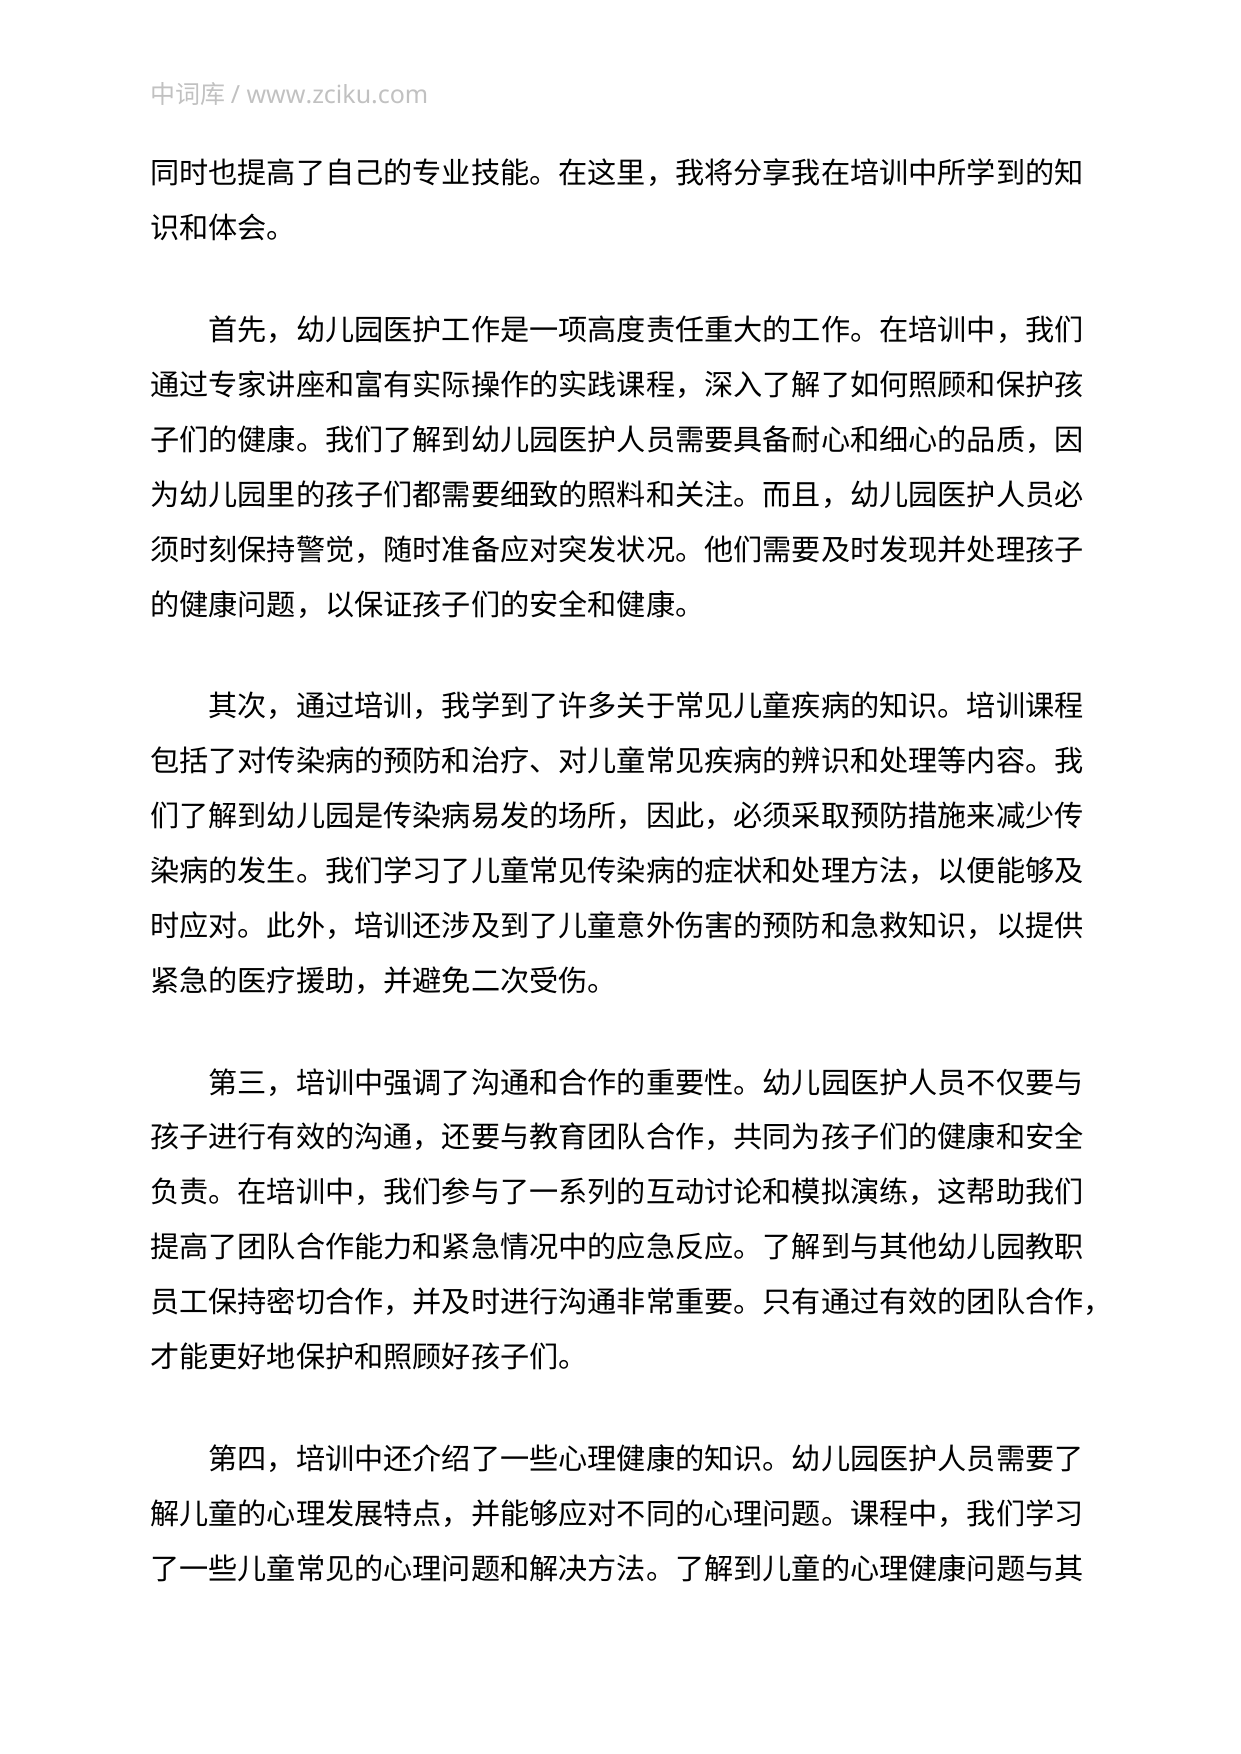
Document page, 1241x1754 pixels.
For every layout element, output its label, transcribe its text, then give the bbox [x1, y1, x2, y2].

text 其次，通过培训，我学到了许多关于常见儿童疾病的知识。培训课程包括了对传染病的预防和治疗、对儿童常见疾病的辨识和处理等内容。我们了解到幼儿园是传染病易发的场所，因此，必须采取预防措施来减少传染病的发生。我们学习了儿童常见传染病的症状和处理方法，以便能够及时应对。此外，培训还涉及到了儿童意外伤害的预防和急救知识，以提供紧急的医疗援助，并避免二次受伤。 [150, 683, 1090, 1000]
text 第三，培训中强调了沟通和合作的重要性。幼儿园医护人员不仅要与孩子进行有效的沟通，还要与教育团队合作，共同为孩子们的健康和安全负责。在培训中，我们参与了一系列的互动讨论和模拟演练，这帮助我们提高了团队合作能力和紧急情况中的应急反应。了解到与其他幼儿园教职员工保持密切合作，并及时进行沟通非常重要。只有通过有效的团队合作，才能更好地保护和照顾好孩子们。 [150, 1059, 1090, 1376]
text 首先，幼儿园医护工作是一项高度责任重大的工作。在培训中，我们通过专家讲座和富有实际操作的实践课程，深入了解了如何照顾和保护孩子们的健康。我们了解到幼儿园医护人员需要具备耐心和细心的品质，因为幼儿园里的孩子们都需要细致的照料和关注。而且，幼儿园医护人员必须时刻保持警觉，随时准备应对突发状况。他们需要及时发现并处理孩子的健康问题，以保证孩子们的安全和健康。 [150, 307, 1090, 623]
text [150, 1435, 1090, 1587]
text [150, 150, 1090, 247]
